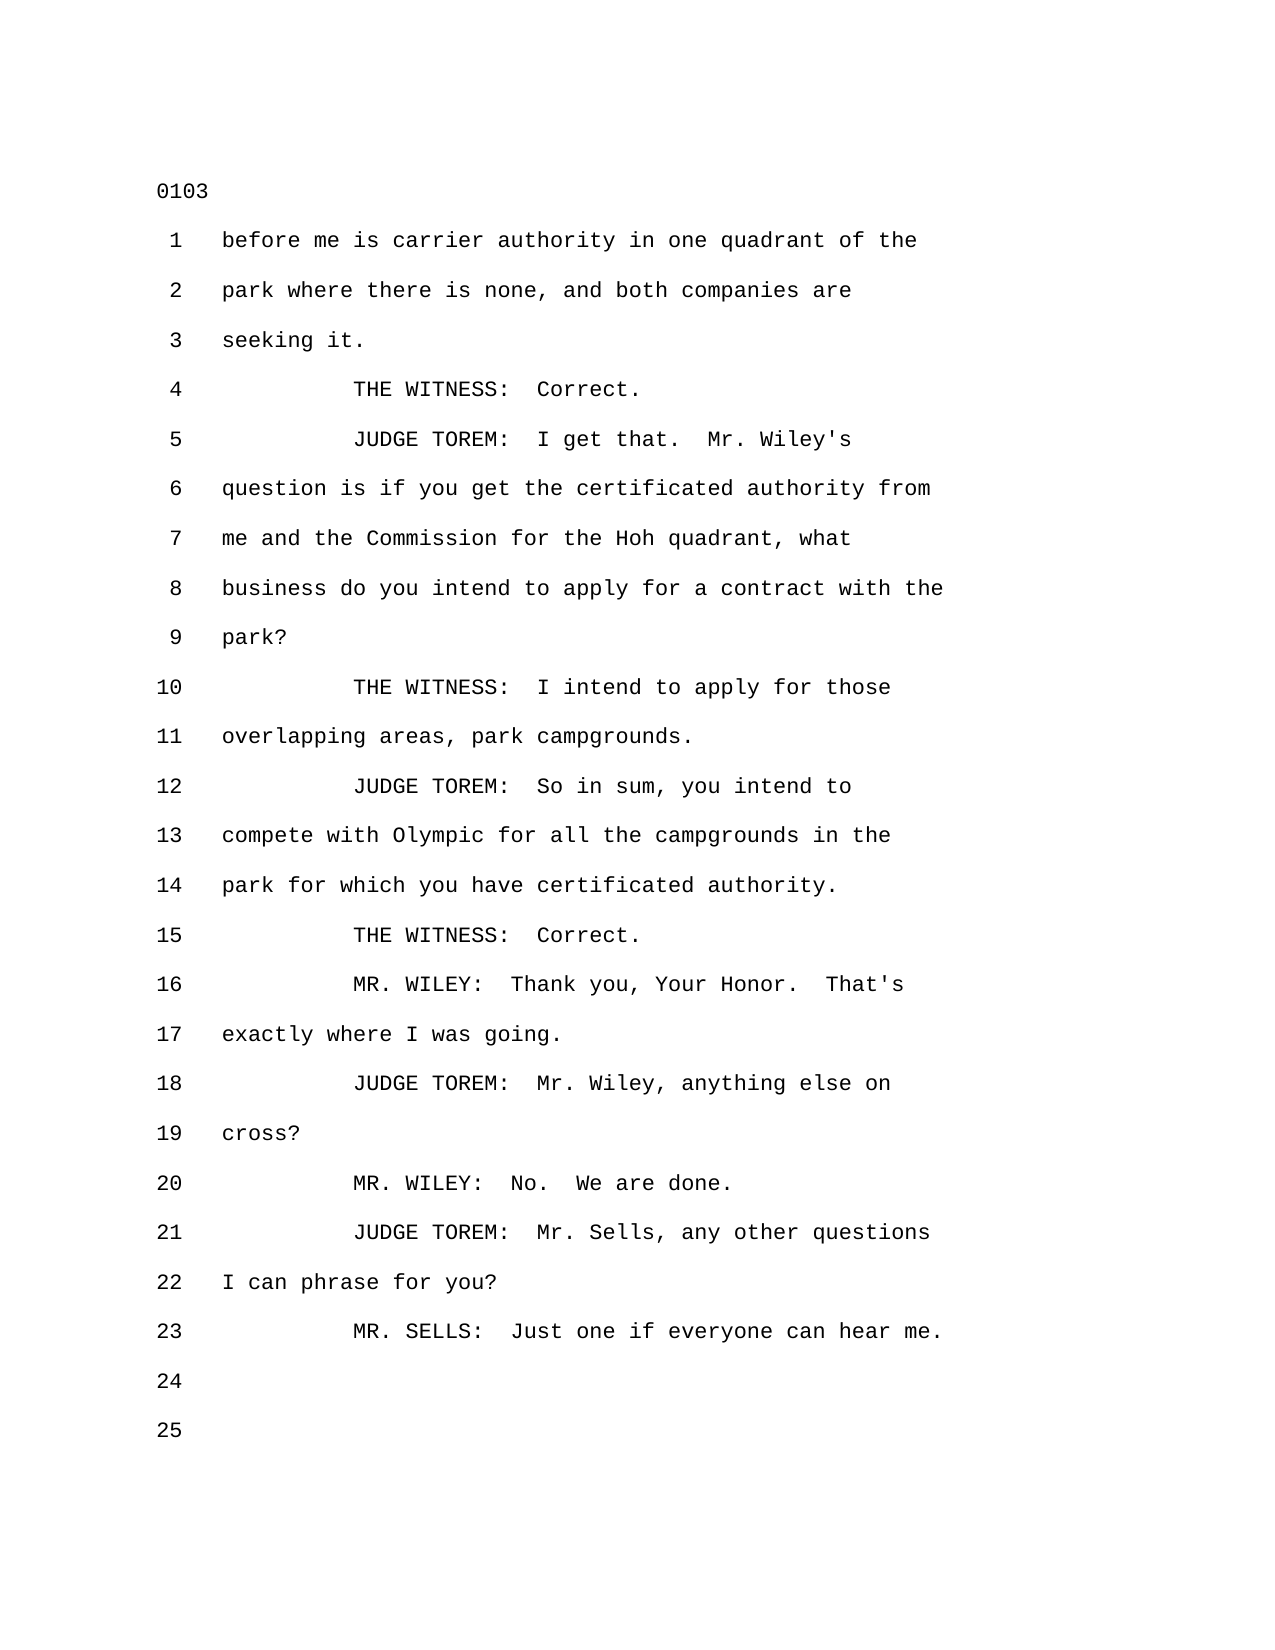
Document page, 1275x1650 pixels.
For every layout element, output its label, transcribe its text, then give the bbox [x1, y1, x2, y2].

text 20 MR. WILEY: No. We are done. [156, 1172, 1119, 1196]
text 14 park for which you have certificated authority. [156, 874, 1119, 899]
text 4 THE WITNESS: Correct. [156, 378, 1119, 403]
text 8 business do you intend to apply for a contract with the [156, 577, 1119, 601]
text 11 overlapping areas, park campgrounds. [156, 725, 1119, 750]
text 19 cross? [156, 1122, 1119, 1147]
text 7 me and the Commission for the Hoh quadrant, what [156, 527, 1119, 552]
text 13 compete with Olympic for all the campgrounds in the [156, 824, 1119, 849]
text 17 exactly where I was going. [156, 1023, 1119, 1048]
text 10 THE WITNESS: I intend to apply for those [156, 676, 1119, 701]
text 21 JUDGE TOREM: Mr. Sells, any other questions [156, 1221, 1119, 1246]
text 0103 [156, 180, 1119, 205]
text 18 JUDGE TOREM: Mr. Wiley, anything else on [156, 1072, 1119, 1097]
text 15 THE WITNESS: Correct. [156, 924, 1119, 948]
text 22 I can phrase for you? [156, 1271, 1119, 1296]
text 25 [156, 1419, 1119, 1444]
text 5 JUDGE TOREM: I get that. Mr. Wiley's [156, 428, 1119, 453]
text 12 JUDGE TOREM: So in sum, you intend to [156, 775, 1119, 800]
text 16 MR. WILEY: Thank you, Your Honor. That's [156, 973, 1119, 998]
text 24 [156, 1370, 1119, 1395]
text 1 before me is carrier authority in one quadrant of the [156, 229, 1119, 254]
text 3 seeking it. [156, 329, 1119, 353]
text 9 park? [156, 626, 1119, 651]
text 6 question is if you get the certificated authority from [156, 477, 1119, 502]
text 2 park where there is none, and both companies are [156, 279, 1119, 304]
text 23 MR. SELLS: Just one if everyone can hear me. [156, 1320, 1119, 1345]
